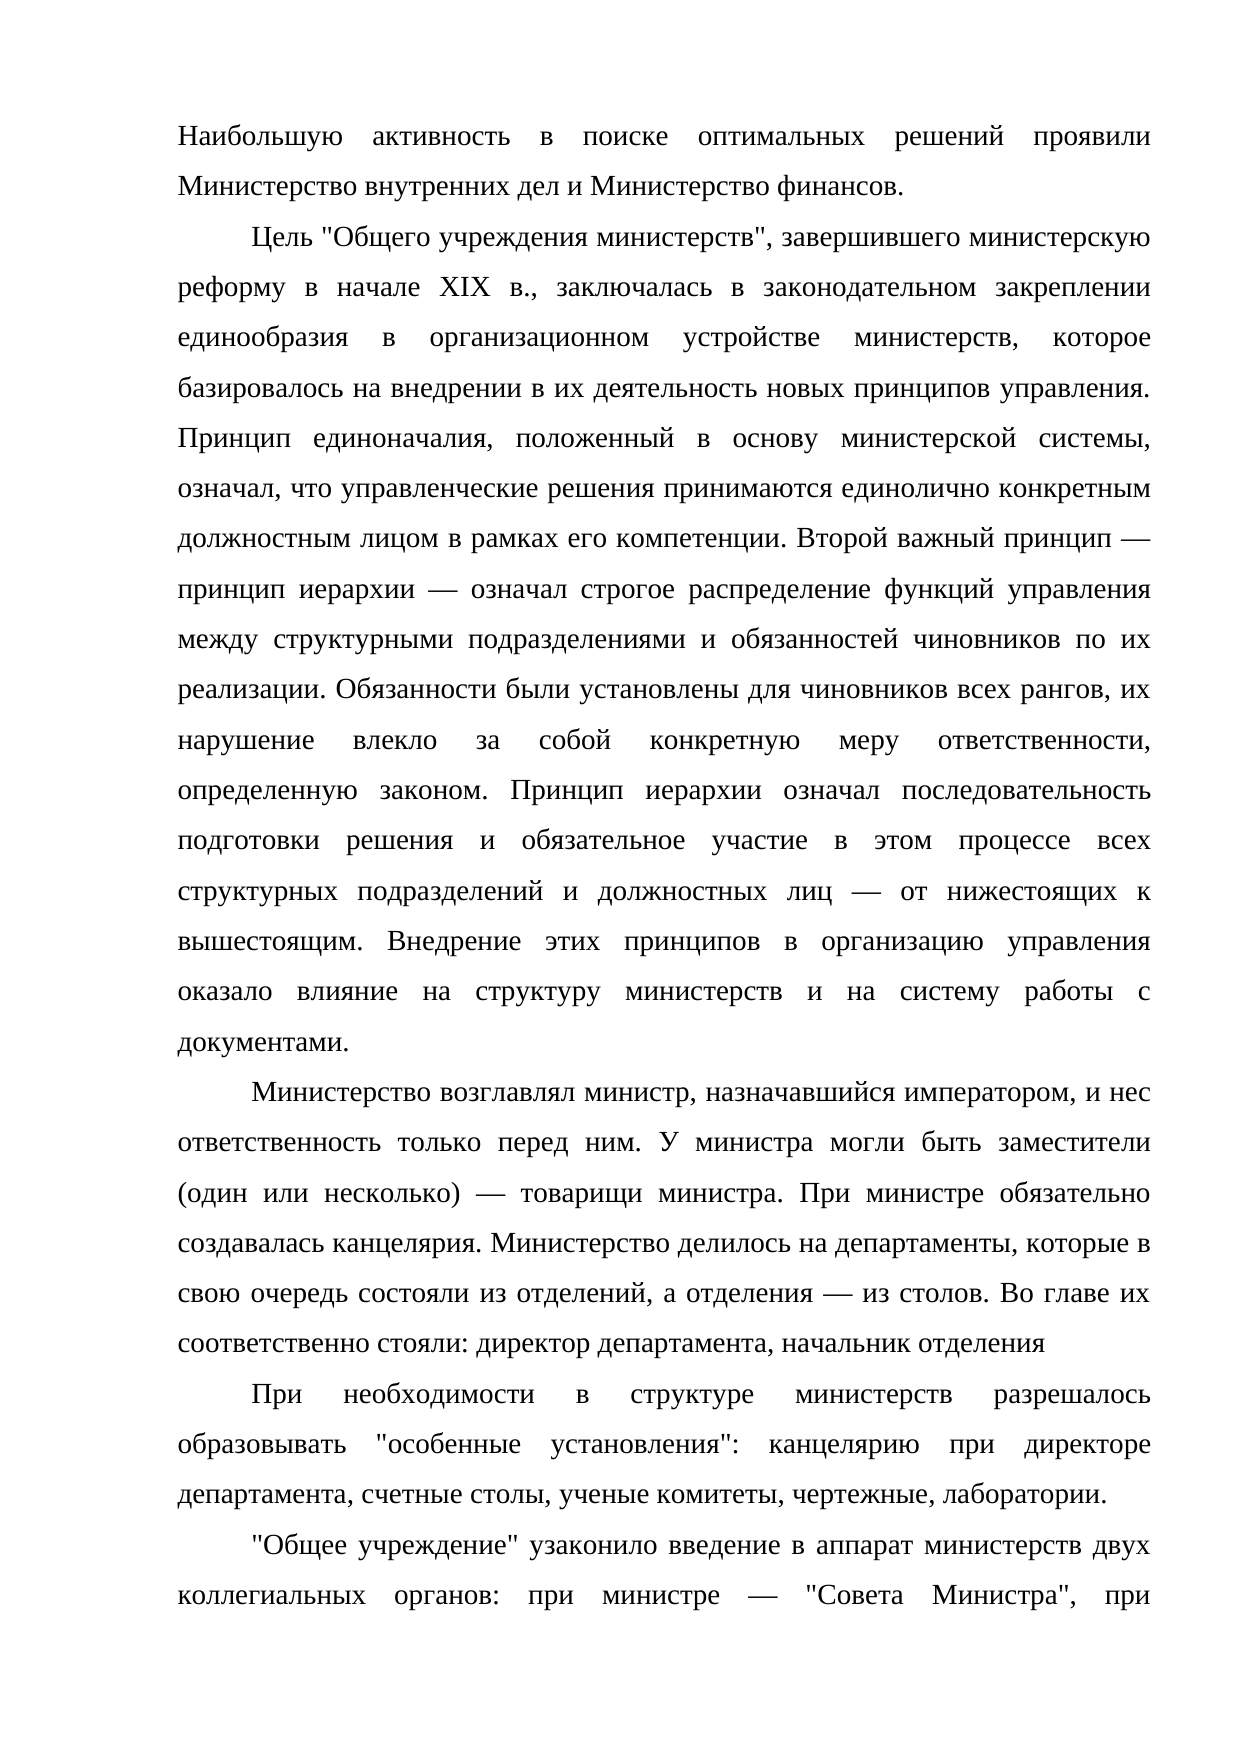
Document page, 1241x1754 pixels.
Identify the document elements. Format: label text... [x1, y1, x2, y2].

text Цель "Общего учреждения министерств", завершившего министерскую реформу в начале XIX в., заключалась в законодательном закреплении единообразия в организационном устройстве министерств, которое базировалось на внедрении в их деятельность новых принципов управления. Принцип единоначалия, положенный в основу министерской системы, означал, что управленческие решения принимаются единолично конкретным должностным лицом в рамках его компетенции. Второй важный принцип — принцип иерархии — означал строгое распределение функций управления между структурными подразделениями и обязанностей чиновников по их реализации. Обязанности были установлены для чиновников всех рангов, их нарушение влекло за собой конкретную меру ответственности, определенную законом. Принцип иерархии означал последовательность подготовки решения и обязательное участие в этом процессе всех структурных подразделений и должностных лиц — от нижестоящих к вышестоящим. Внедрение этих принципов в организацию управления оказало влияние на структуру министерств и на систему работы с документами. [177, 219, 1152, 1057]
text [177, 1527, 1152, 1611]
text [177, 118, 1152, 202]
text Министерство возглавлял министр, назначавшийся императором, и нес ответственность только перед ним. У министра могли быть заместители (один или несколько) — товарищи министра. При министре обязательно создавалась канцелярия. Министерство делилось на департаменты, которые в свою очередь состояли из отделений, а отделения — из столов. Во главе их соответственно стояли: директор департамента, начальник отделения [177, 1074, 1152, 1359]
text При необходимости в структуре министерств разрешалось образовывать "особенные установления": канцелярию при директоре департамента, счетные столы, ученые комитеты, чертежные, лаборатории. [177, 1376, 1152, 1510]
